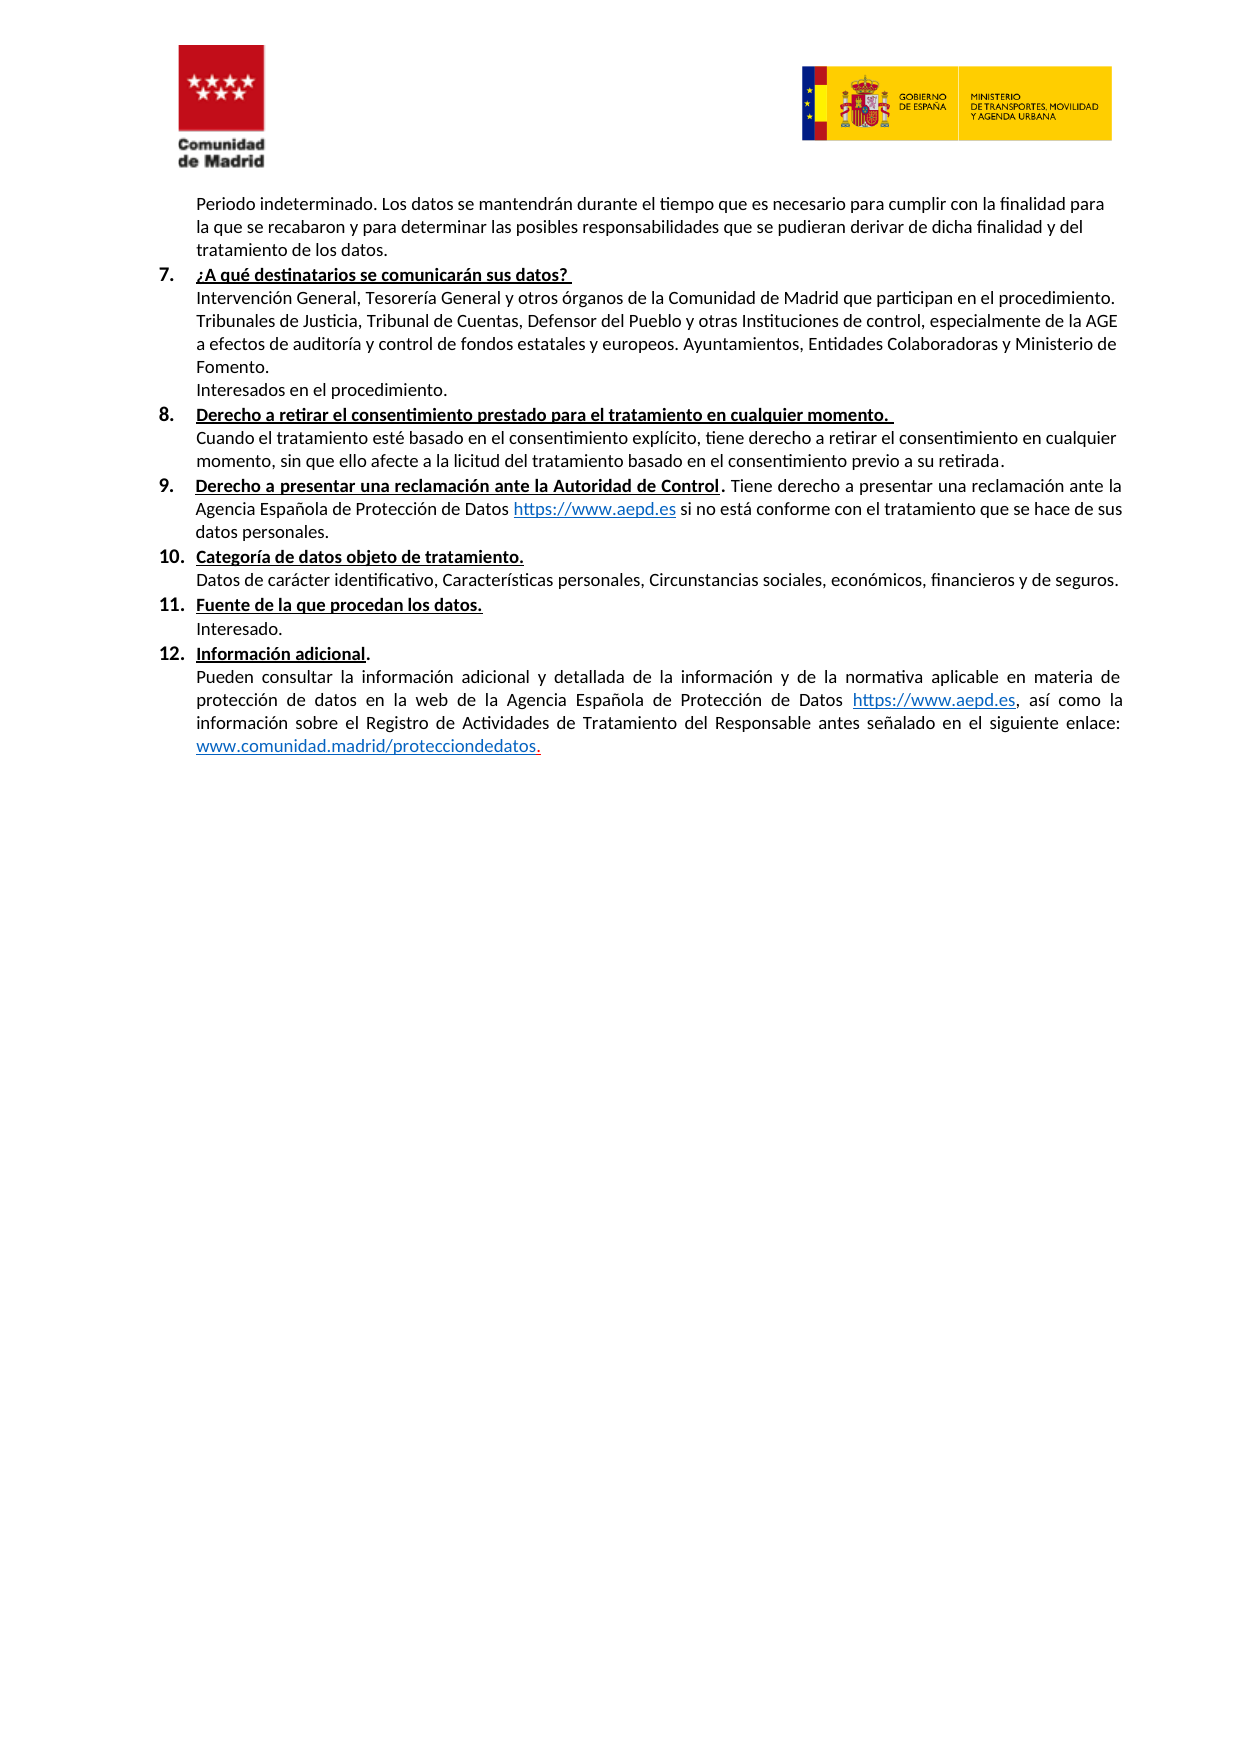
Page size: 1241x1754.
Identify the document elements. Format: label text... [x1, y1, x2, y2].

picture [800, 64, 1113, 142]
list Categoría de datos objeto de tratamiento. [158, 543, 1123, 569]
picture [178, 45, 274, 174]
list Derecho a retirar el consentimiento prestado para el tratamiento en cualquier momento. [158, 401, 1123, 426]
text Interesado. [196, 617, 1123, 640]
list Periodo indeterminado. Los datos se mantendrán durante el tiempo que es necesario para cumplir con la finalidad para la que se recabaron y para determinar las posibles responsabilidades que se pudieran derivar de dicha finalidad y del tratamiento de los datos. [196, 192, 1123, 261]
list Información adicional. [158, 640, 1123, 665]
text Pueden consultar la información adicional y detallada de la información y de la normativa aplicable en materia de protección de datos en la web de la Agencia Española de Protección de Datos https://www.aepd.es, así como la información sobre el Registro de Actividades de Tratamiento del Responsable antes señalado en el siguiente enlace: www.comunidad.madrid/protecciondedatos. [196, 665, 1123, 757]
text Datos de carácter identificativo, Características personales, Circunstancias sociales, económicos, financieros y de seguros. [196, 569, 1123, 592]
list Derecho a presentar una reclamación ante la Autoridad de Control. Tiene derecho a presentar una reclamación ante la Agencia Española de Protección de Datos https://www.aepd.es si no está conforme con el tratamiento que se hace de sus datos personales. [158, 472, 1123, 543]
list Fuente de la que procedan los datos. [158, 592, 1123, 617]
text Cuando el tratamiento esté basado en el consentimiento explícito, tiene derecho a retirar el consentimiento en cualquier momento, sin que ello afecte a la licitud del tratamiento basado en el consentimiento previo a su retirada. [196, 426, 1123, 472]
list ¿A qué destinatarios se comunicarán sus datos? [158, 261, 1123, 286]
list Intervención General, Tesorería General y otros órganos de la Comunidad de Madrid que participan en el procedimiento. Tribunales de Justicia, Tribunal de Cuentas, Defensor del Pueblo y otras Instituciones de control, especialmente de la AGE a efectos de auditoría y control de fondos estatales y europeos. Ayuntamientos, Entidades Colaboradoras y Ministerio de Fomento. [196, 286, 1123, 378]
list Interesados en el procedimiento. [196, 378, 1123, 401]
